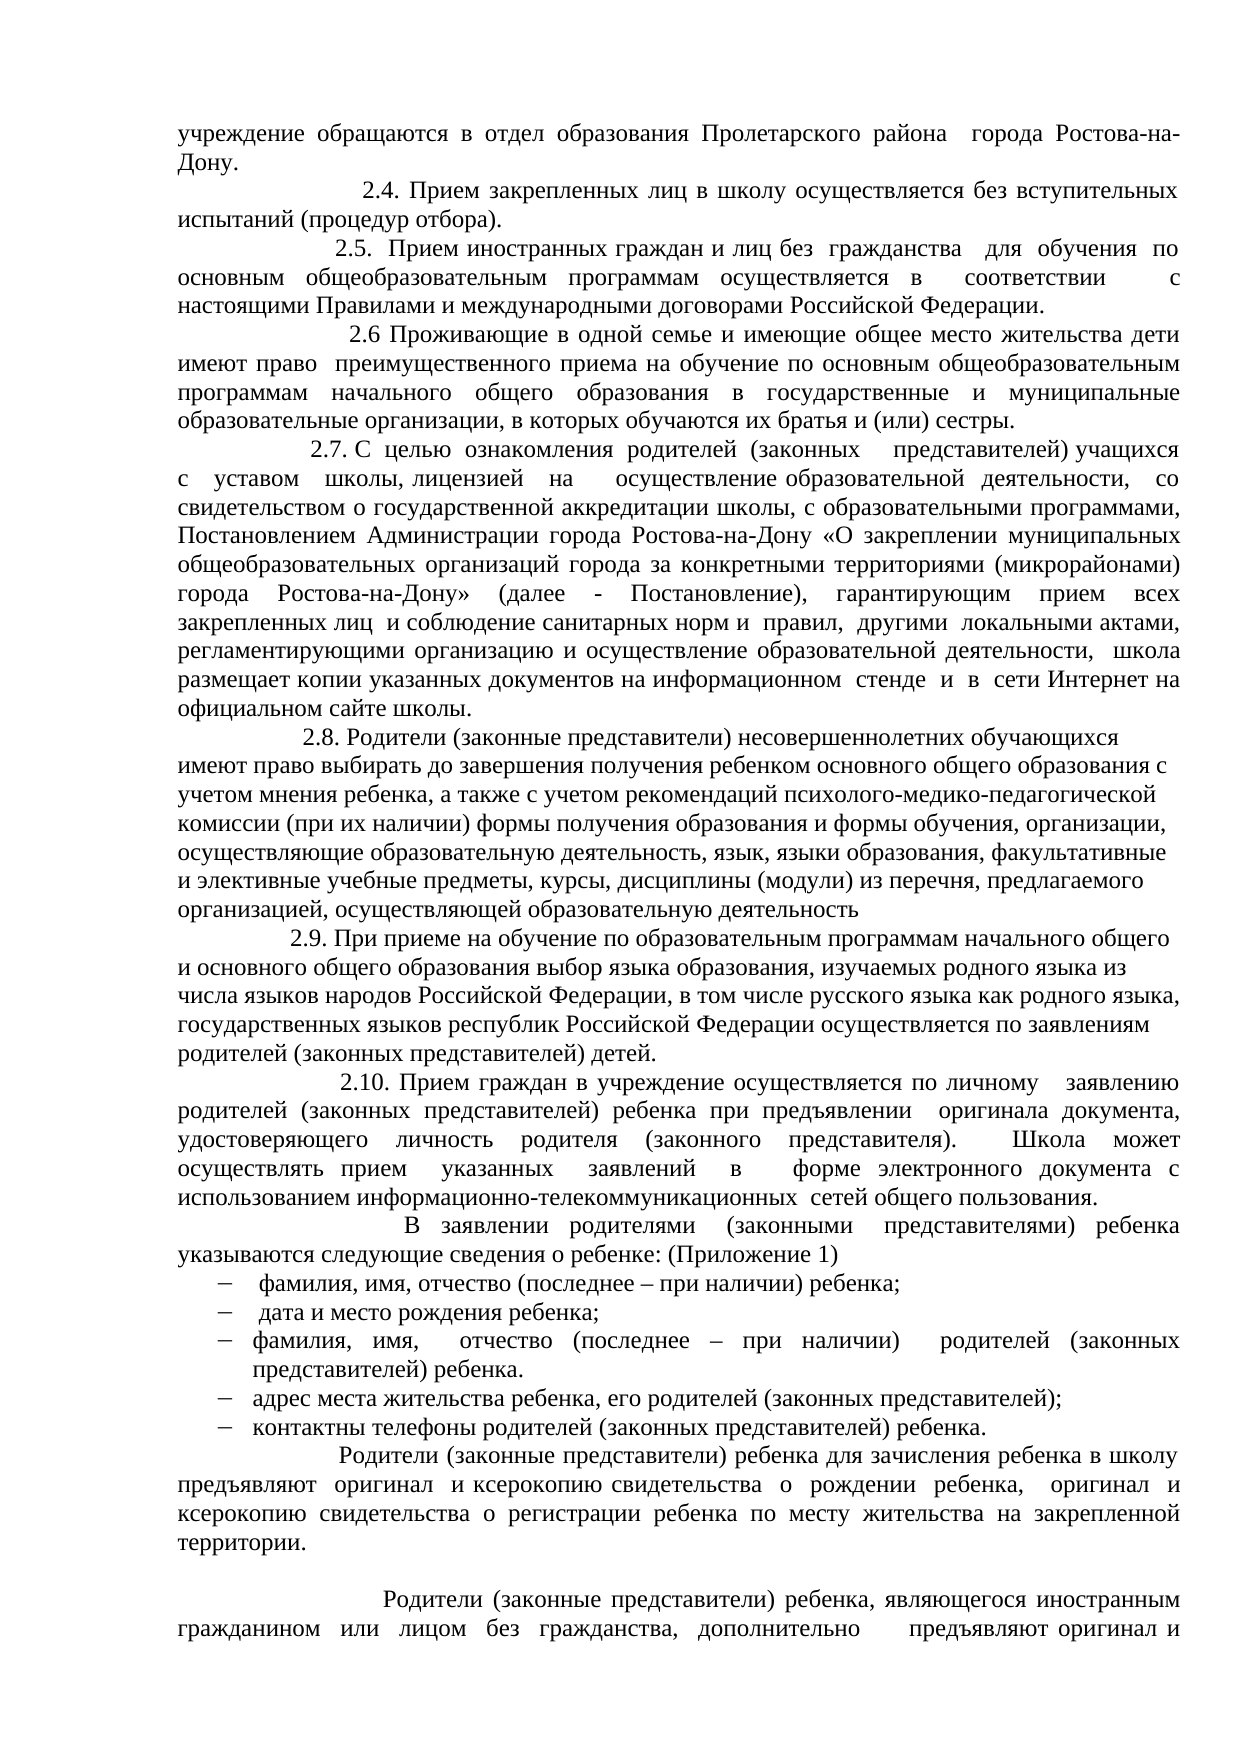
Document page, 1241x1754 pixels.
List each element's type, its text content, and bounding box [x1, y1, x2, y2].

text В заявлении родителями (законными представителями) ребенка указываются следующие сведения о ребенке: (Приложение 1) [177, 1211, 1181, 1268]
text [177, 1584, 1181, 1642]
text 2.8. Родители (законные представители) несовершеннолетних обучающихся имеют право выбирать до завершения получения ребенком основного общего образования с учетом мнения ребенка, а также с учетом рекомендаций психолого-медико-педагогической комиссии (при их наличии) формы получения образования и формы обучения, организации, осуществляющие образовательную деятельность, язык, языки образования, факультативные и элективные учебные предметы, курсы, дисциплины (модули) из перечня, предлагаемого организацией, осуществляющей образовательную деятельность [177, 722, 1181, 923]
text 2.6 Проживающие в одной семье и имеющие общее место жительства дети имеют право преимущественного приема на обучение по основным общеобразовательным программам начального общего образования в государственные и муниципальные образовательные организации, в которых обучаются их братья и (или) сестры. [177, 319, 1181, 434]
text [177, 118, 1181, 176]
text 2.9. При приеме на обучение по образовательным программам начального общего и основного общего образования выбор языка образования, изучаемых родного языка из числа языков народов Российской Федерации, в том числе русского языка как родного языка, государственных языков республик Российской Федерации осуществляется по заявлениям родителей (законных представителей) детей. [177, 923, 1181, 1067]
text 2.7. С целью ознакомления родителей (законных представителей) учащихся с уставом школы, лицензией на осуществление образовательной деятельности, со свидетельством о государственной аккредитации школы, с образовательными программами, Постановлением Администрации города Ростова-на-Дону «О закреплении муниципальных общеобразовательных организаций города за конкретными территориями (микрорайонами) города Ростова-на-Дону» (далее - Постановление), гарантирующим прием всех закрепленных лиц и соблюдение санитарных норм и правил, другими локальными актами, регламентирующими организацию и осуществление образовательной деятельности, школа размещает копии указанных документов на информационном стенде и в сети Интернет на официальном сайте школы. [177, 434, 1181, 722]
list фамилия, имя, отчество (последнее – при наличии) ребенка; [215, 1268, 1181, 1297]
text 2.4. Прием закрепленных лиц в школу осуществляется без вступительных испытаний (процедур отбора). [177, 176, 1181, 233]
text Родители (законные представители) ребенка для зачисления ребенка в школу предъявляют оригинал и ксерокопию свидетельства о рождении ребенка, оригинал и ксерокопию свидетельства о регистрации ребенка по месту жительства на закрепленной территории. [177, 1441, 1181, 1556]
text 2.5. Прием иностранных граждан и лиц без гражданства для обучения по основным общеобразовательным программам осуществляется в соответствии с настоящими Правилами и международными договорами Российской Федерации. [177, 233, 1181, 319]
list фамилия, имя, отчество (последнее – при наличии) родителей (законных представителей) ребенка. [215, 1326, 1181, 1383]
list дата и место рождения ребенка; [215, 1297, 1181, 1326]
list контактны телефоны родителей (законных представителей) ребенка. [215, 1412, 1181, 1441]
text 2.10. Прием граждан в учреждение осуществляется по личному заявлению родителей (законных представителей) ребенка при предъявлении оригинала документа, удостоверяющего личность родителя (законного представителя). Школа может осуществлять прием указанных заявлений в форме электронного документа с использованием информационно-телекоммуникационных сетей общего пользования. [177, 1067, 1181, 1211]
list адрес места жительства ребенка, его родителей (законных представителей); [215, 1383, 1181, 1412]
